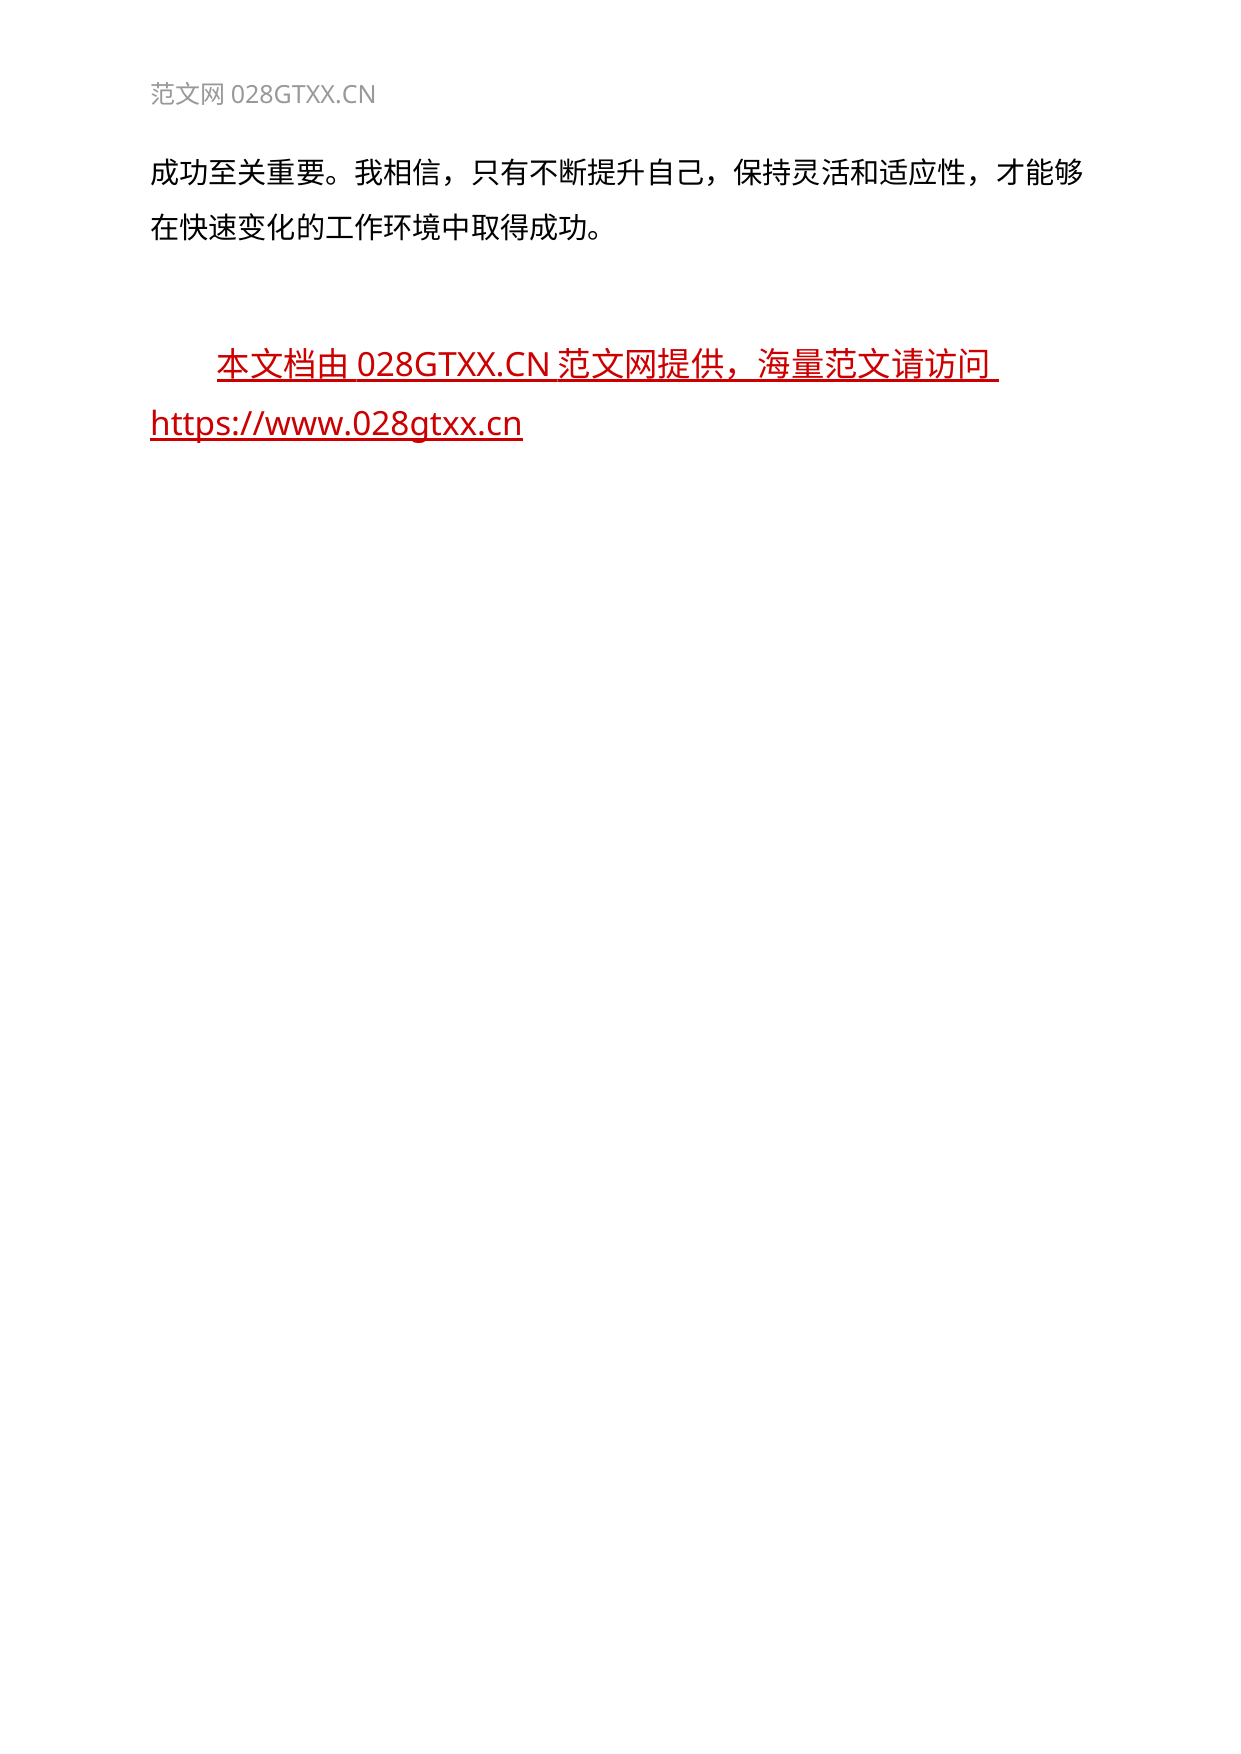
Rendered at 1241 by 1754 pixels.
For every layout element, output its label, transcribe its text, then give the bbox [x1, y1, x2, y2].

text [150, 150, 1090, 247]
text 本文档由028GTXX.CN范文网提供，海量范文请访问 https://www.028gtxx.cn [150, 338, 1090, 445]
